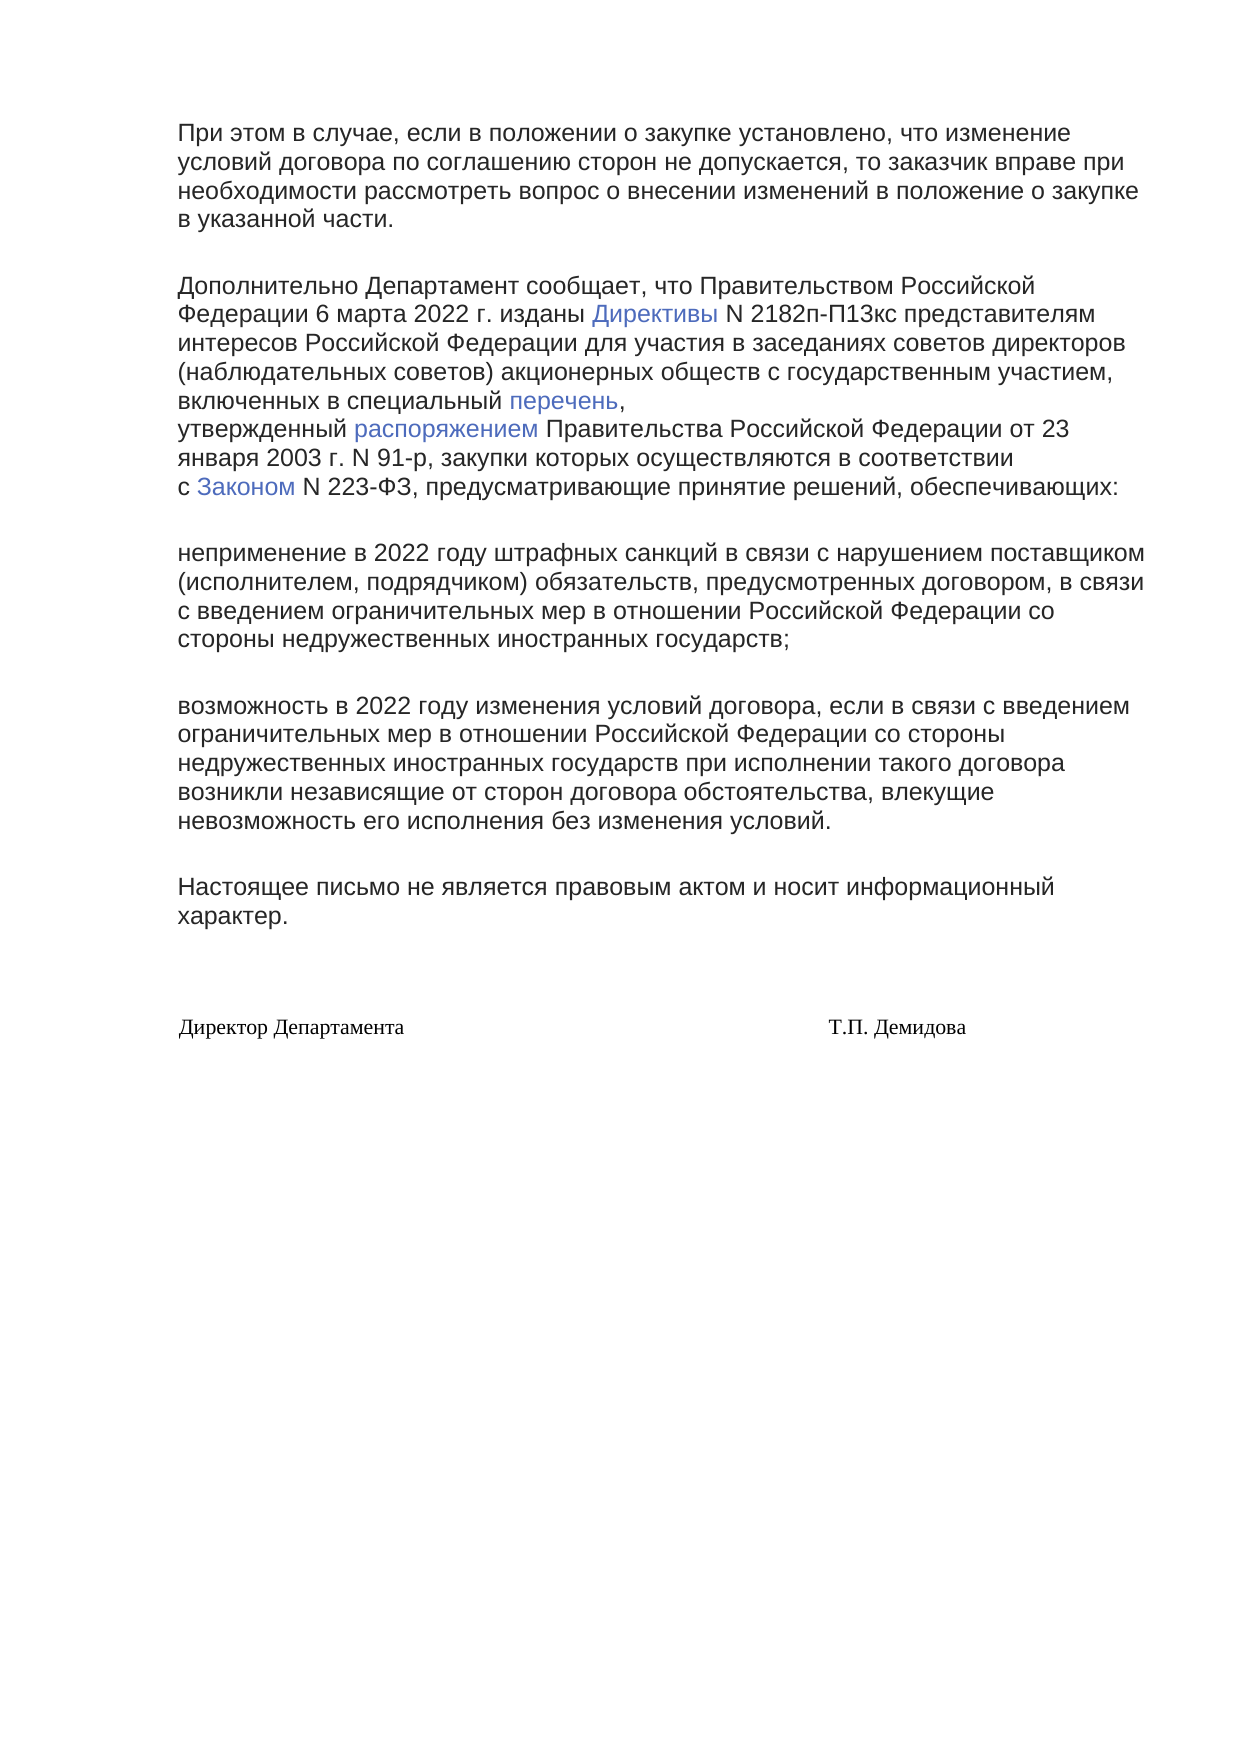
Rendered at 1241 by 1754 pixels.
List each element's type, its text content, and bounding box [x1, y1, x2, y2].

text Дополнительно Департамент сообщает, что Правительством Российской Федерации 6 марта 2022 г. изданы Директивы N 2182п-П13кс представителям интересов Российской Федерации для участия в заседаниях советов директоров (наблюдательных советов) акционерных обществ с государственным участием, включенных в специальный перечень, утвержденный распоряжением Правительства Российской Федерации от 23 января 2003 г. N 91-р, закупки которых осуществляются в соответствии с Законом N 223-ФЗ, предусматривающие принятие решений, обеспечивающих: [177, 271, 1152, 501]
text При этом в случае, если в положении о закупке установлено, что изменение условий договора по соглашению сторон не допускается, то заказчик вправе при необходимости рассмотреть вопрос о внесении изменений в положение о закупке в указанной части. [177, 118, 1152, 233]
text возможность в 2022 году изменения условий договора, если в связи с введением ограничительных мер в отношении Российской Федерации со стороны недружественных иностранных государств при исполнении такого договора возникли независящие от сторон договора обстоятельства, влекущие невозможность его исполнения без изменения условий. [177, 691, 1152, 834]
text неприменение в 2022 году штрафных санкций в связи с нарушением поставщиком (исполнителем, подрядчиком) обязательств, предусмотренных договором, в связи с введением ограничительных мер в отношении Российской Федерации со стороны недружественных иностранных государств; [177, 538, 1152, 653]
table_header Т.П. Демидова [827, 1012, 1152, 1078]
text Настоящее письмо не является правовым актом и носит информационный характер. [177, 872, 1152, 929]
table_header Директор Департамента [177, 1012, 827, 1078]
